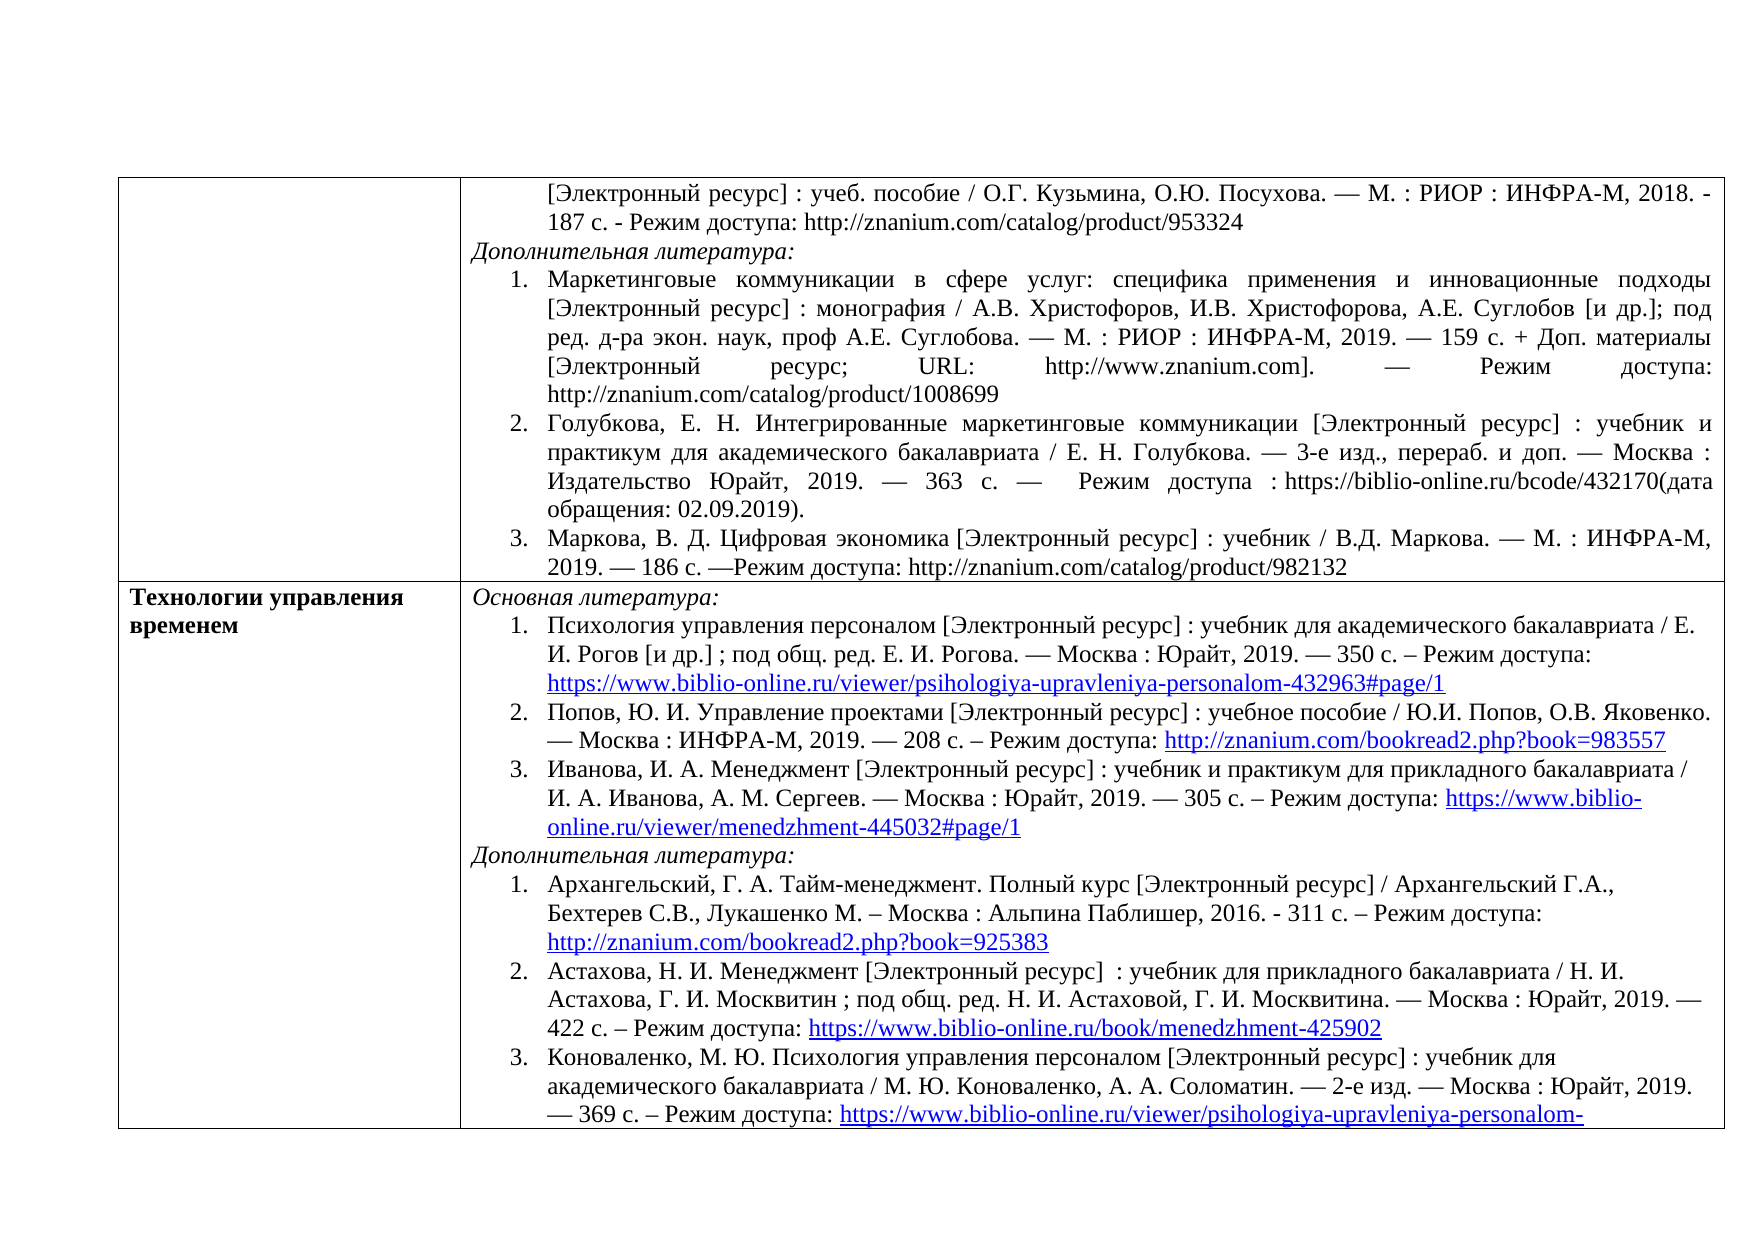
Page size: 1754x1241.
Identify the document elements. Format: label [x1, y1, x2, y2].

table_cell [461, 582, 1724, 1128]
table_cell [461, 178, 1724, 581]
table_cell [119, 582, 460, 1128]
table_cell [119, 178, 460, 581]
